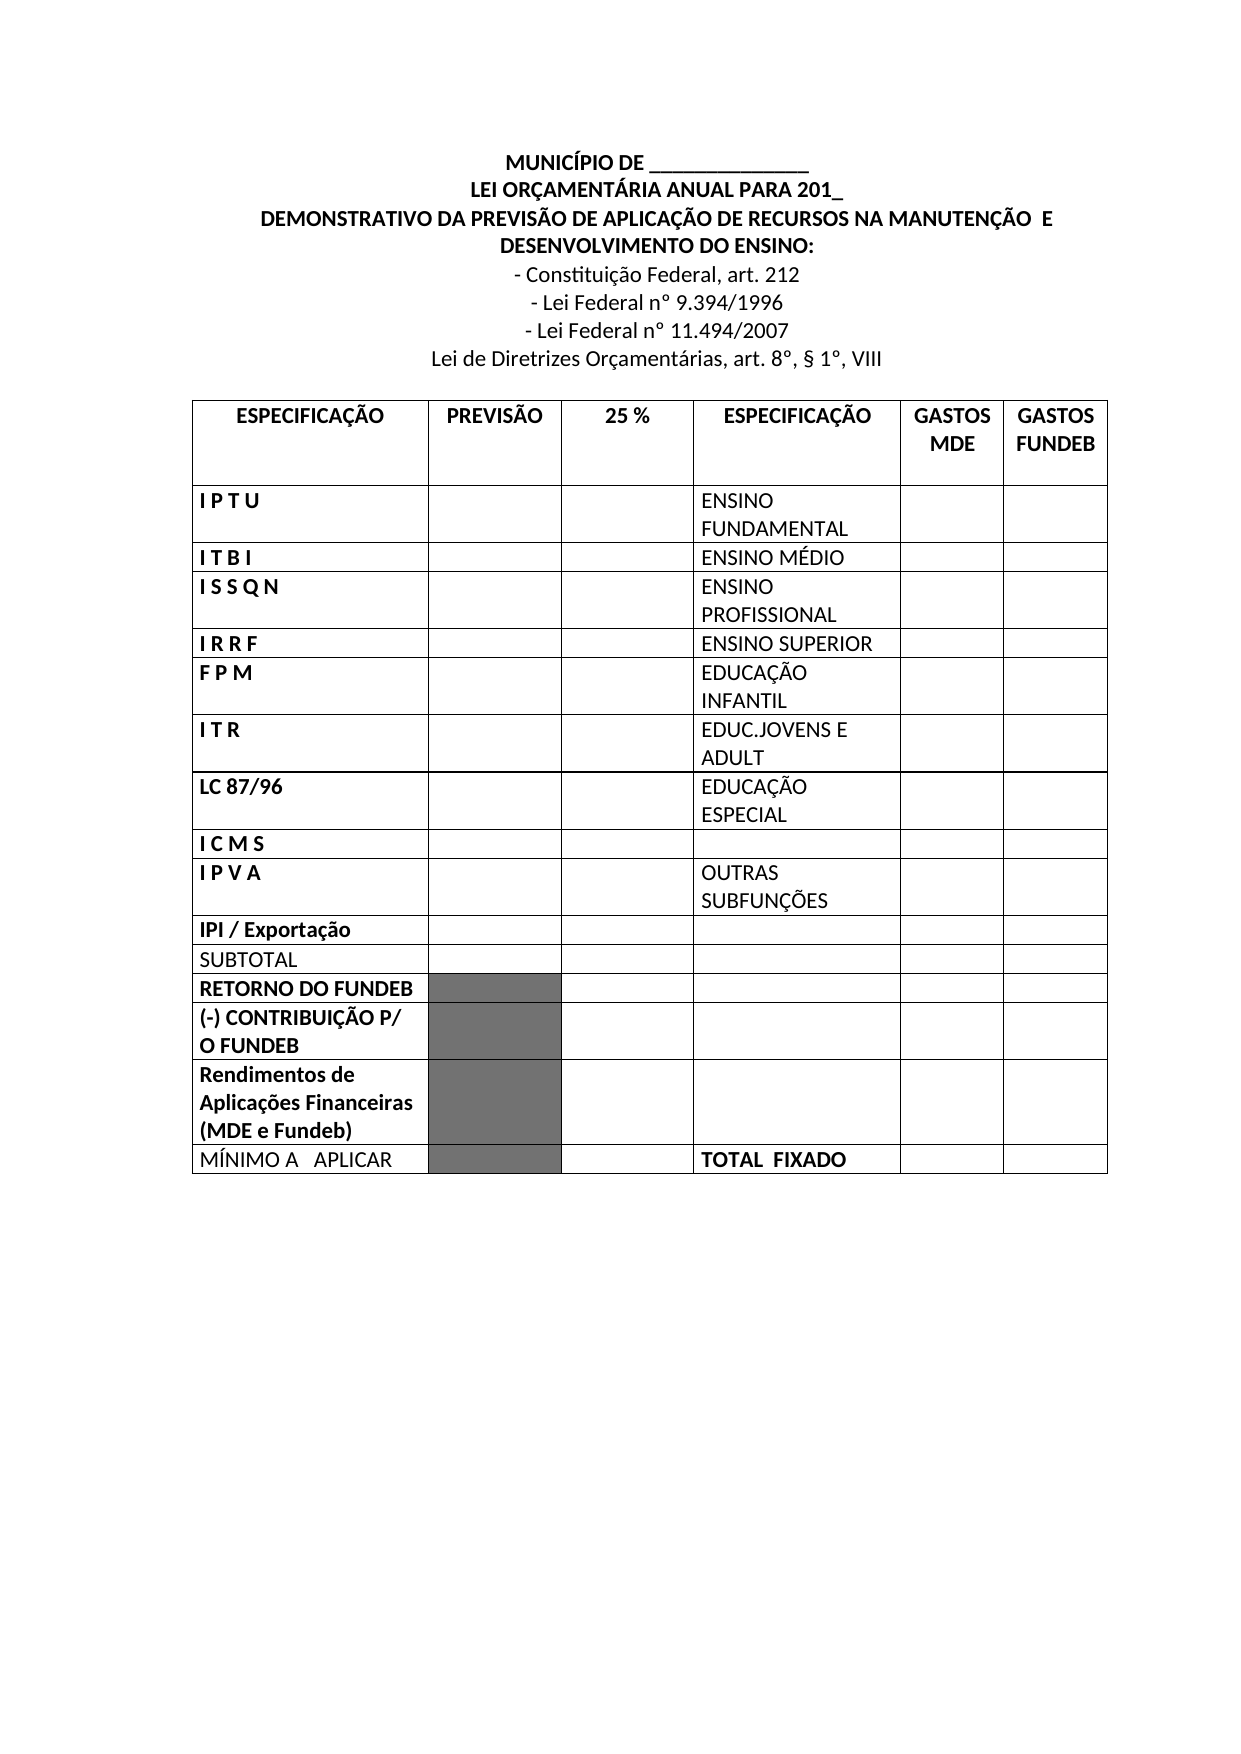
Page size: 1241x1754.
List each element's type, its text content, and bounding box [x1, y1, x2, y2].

table_cell EDUC.JOVENS E ADULT [694, 715, 900, 771]
text MUNICÍPIO DE ______________ [251, 148, 1063, 176]
table_header GASTOS MDE [901, 401, 1003, 485]
table_cell [901, 830, 1003, 857]
table_cell [429, 486, 561, 542]
table_cell [562, 572, 693, 628]
table_cell [562, 1060, 693, 1144]
text Lei de Diretrizes Orçamentárias, art. 8º, § 1º, VIII [251, 344, 1063, 372]
table_cell ENSINO FUNDAMENTAL [694, 486, 900, 542]
table_cell Rendimentos de Aplicações Financeiras (MDE e Fundeb) [193, 1060, 428, 1144]
table_cell EDUCAÇÃO ESPECIAL [694, 773, 900, 828]
table_cell [562, 830, 693, 857]
table_cell I P V A [193, 859, 428, 914]
text - Lei Federal nº 11.494/2007 [251, 316, 1063, 344]
table_cell ENSINO PROFISSIONAL [694, 572, 900, 628]
table_cell [429, 859, 561, 914]
table_cell I T B I [193, 543, 428, 571]
table_cell [901, 945, 1003, 973]
table_cell [429, 773, 561, 828]
table_cell [1004, 1003, 1107, 1059]
table_cell [1004, 974, 1107, 1002]
table_cell TOTAL FIXADO [694, 1145, 900, 1173]
table_cell OUTRAS SUBFUNÇÕES [694, 859, 900, 914]
table_cell [901, 773, 1003, 828]
text LEI ORÇAMENTÁRIA ANUAL PARA 201_ [251, 176, 1063, 204]
table_cell [901, 916, 1003, 944]
table_cell ENSINO SUPERIOR [694, 629, 900, 657]
table_cell RETORNO DO FUNDEB [193, 974, 428, 1002]
table_cell [1004, 773, 1107, 828]
table_cell [562, 486, 693, 542]
table_cell [1004, 629, 1107, 657]
table_cell F P M [193, 658, 428, 714]
table_cell [901, 486, 1003, 542]
table_cell [429, 945, 561, 973]
table_cell [562, 543, 693, 571]
table_cell [429, 658, 561, 714]
table_cell [562, 658, 693, 714]
table_cell [429, 974, 561, 1002]
table_header ESPECIFICAÇÃO [694, 401, 900, 485]
table_cell [562, 945, 693, 973]
table_cell ENSINO MÉDIO [694, 543, 900, 571]
table_cell [901, 572, 1003, 628]
table_cell [1004, 1145, 1107, 1173]
table_cell [901, 1003, 1003, 1059]
table_cell [694, 945, 900, 973]
table_cell [429, 572, 561, 628]
table_cell [901, 543, 1003, 571]
table_cell [429, 1145, 561, 1173]
table_header 25 % [562, 401, 693, 485]
table_cell [429, 715, 561, 771]
table_cell [901, 859, 1003, 914]
table_cell IPI / Exportação [193, 916, 428, 944]
table_cell I P T U [193, 486, 428, 542]
text - Lei Federal nº 9.394/1996 [251, 288, 1063, 316]
table_cell [429, 916, 561, 944]
table_cell [562, 629, 693, 657]
table_cell [1004, 1060, 1107, 1144]
table_cell [1004, 715, 1107, 771]
table_cell [429, 830, 561, 857]
table_cell [562, 715, 693, 771]
table_cell SUBTOTAL [193, 945, 428, 973]
table_cell [562, 1003, 693, 1059]
table_cell [562, 859, 693, 914]
table_cell I C M S [193, 830, 428, 857]
table_header PREVISÃO [429, 401, 561, 485]
table_cell (-) CONTRIBUIÇÃO P/ O FUNDEB [193, 1003, 428, 1059]
table_cell EDUCAÇÃO INFANTIL [694, 658, 900, 714]
text - Constituição Federal, art. 212 [251, 260, 1063, 288]
table_cell [562, 1145, 693, 1173]
table_cell [1004, 486, 1107, 542]
table_cell [562, 916, 693, 944]
table_cell [1004, 658, 1107, 714]
text DEMONSTRATIVO DA PREVISÃO DE APLICAÇÃO DE RECURSOS NA MANUTENÇÃO E DESENVOLVIMENTO DO ENSINO: [251, 204, 1063, 260]
table_cell [429, 543, 561, 571]
table_cell [694, 974, 900, 1002]
table_cell [694, 916, 900, 944]
table_cell [901, 658, 1003, 714]
table_cell [429, 1060, 561, 1144]
table_header ESPECIFICAÇÃO [193, 401, 428, 485]
table_cell [429, 629, 561, 657]
table_cell [694, 830, 900, 857]
table_cell I T R [193, 715, 428, 771]
table_cell [694, 1003, 900, 1059]
table_cell [1004, 916, 1107, 944]
table_cell [1004, 859, 1107, 914]
table_cell I R R F [193, 629, 428, 657]
table_cell I S S Q N [193, 572, 428, 628]
table_cell [901, 629, 1003, 657]
table_cell [1004, 543, 1107, 571]
table_cell MÍNIMO A APLICAR [193, 1145, 428, 1173]
table_cell [562, 974, 693, 1002]
table_cell [901, 715, 1003, 771]
table_cell [429, 1003, 561, 1059]
table_cell [562, 773, 693, 828]
table_cell [1004, 830, 1107, 857]
table_cell [694, 1060, 900, 1144]
table_cell [901, 974, 1003, 1002]
table_cell [1004, 572, 1107, 628]
table_cell [1004, 945, 1107, 973]
table_cell [901, 1145, 1003, 1173]
table_cell [901, 1060, 1003, 1144]
table_cell LC 87/96 [193, 773, 428, 828]
table_header GASTOS FUNDEB [1004, 401, 1107, 485]
